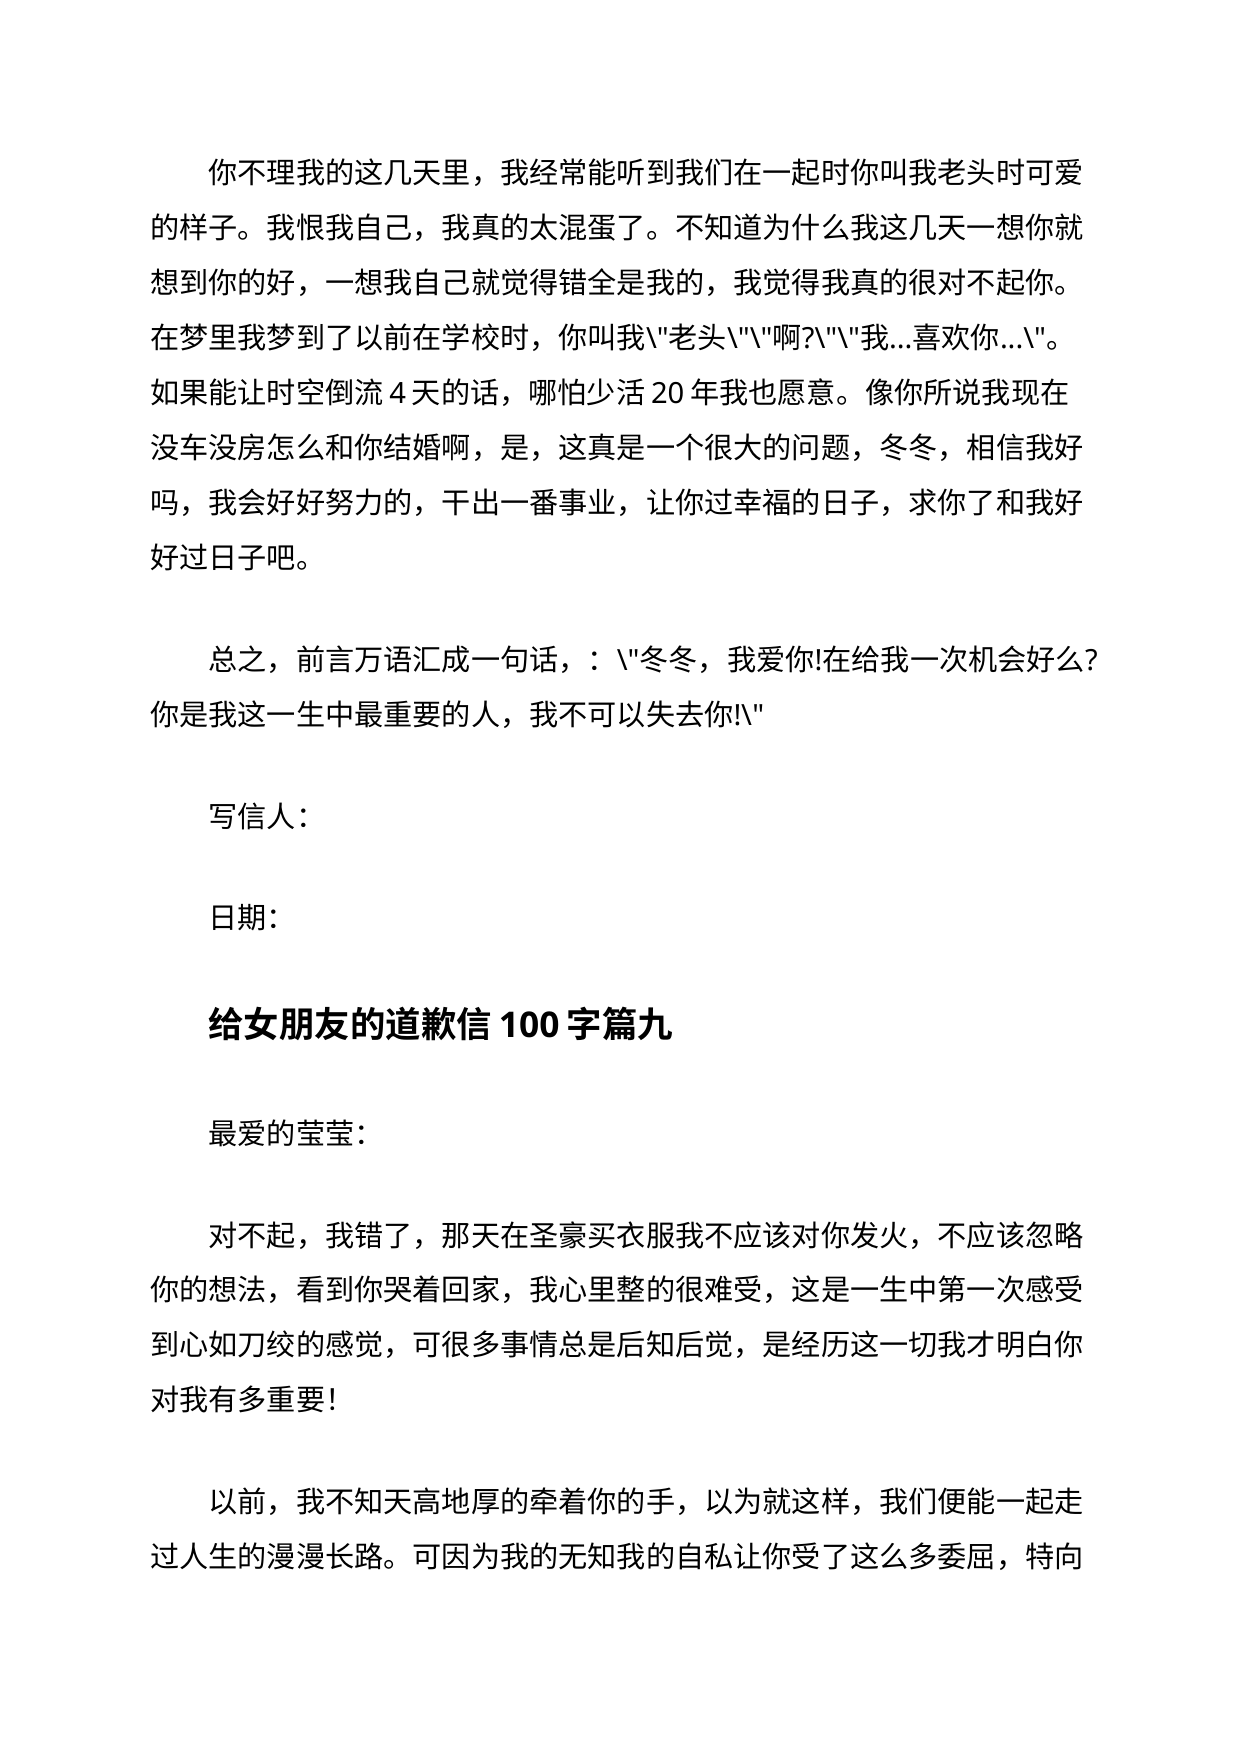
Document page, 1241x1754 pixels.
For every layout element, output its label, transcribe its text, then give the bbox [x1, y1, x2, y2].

text 日期： [150, 895, 1090, 937]
text 你不理我的这几天里，我经常能听到我们在一起时你叫我老头时可爱的样子。我恨我自己，我真的太混蛋了。不知道为什么我这几天一想你就想到你的好，一想我自己就觉得错全是我的，我觉得我真的很对不起你。在梦里我梦到了以前在学校时，你叫我\"老头\"\"啊?\"\"我...喜欢你...\"。如果能让时空倒流4天的话，哪怕少活20年我也愿意。像你所说我现在没车没房怎么和你结婚啊，是，这真是一个很大的问题，冬冬，相信我好吗，我会好好努力的，干出一番事业，让你过幸福的日子，求你了和我好好过日子吧。 [150, 150, 1090, 577]
text 最爱的莹莹： [150, 1110, 1090, 1153]
text 总之，前言万语汇成一句话，：\"冬冬，我爱你!在给我一次机会好么?你是我这一生中最重要的人，我不可以失去你!\" [150, 636, 1090, 734]
text 写信人： [150, 793, 1090, 836]
text 给女朋友的道歉信100字篇九 [150, 997, 1090, 1048]
text 对不起，我错了，那天在圣豪买衣服我不应该对你发火，不应该忽略你的想法，看到你哭着回家，我心里整的很难受，这是一生中第一次感受到心如刀绞的感觉，可很多事情总是后知后觉，是经历这一切我才明白你对我有多重要！ [150, 1212, 1090, 1419]
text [150, 1478, 1090, 1576]
